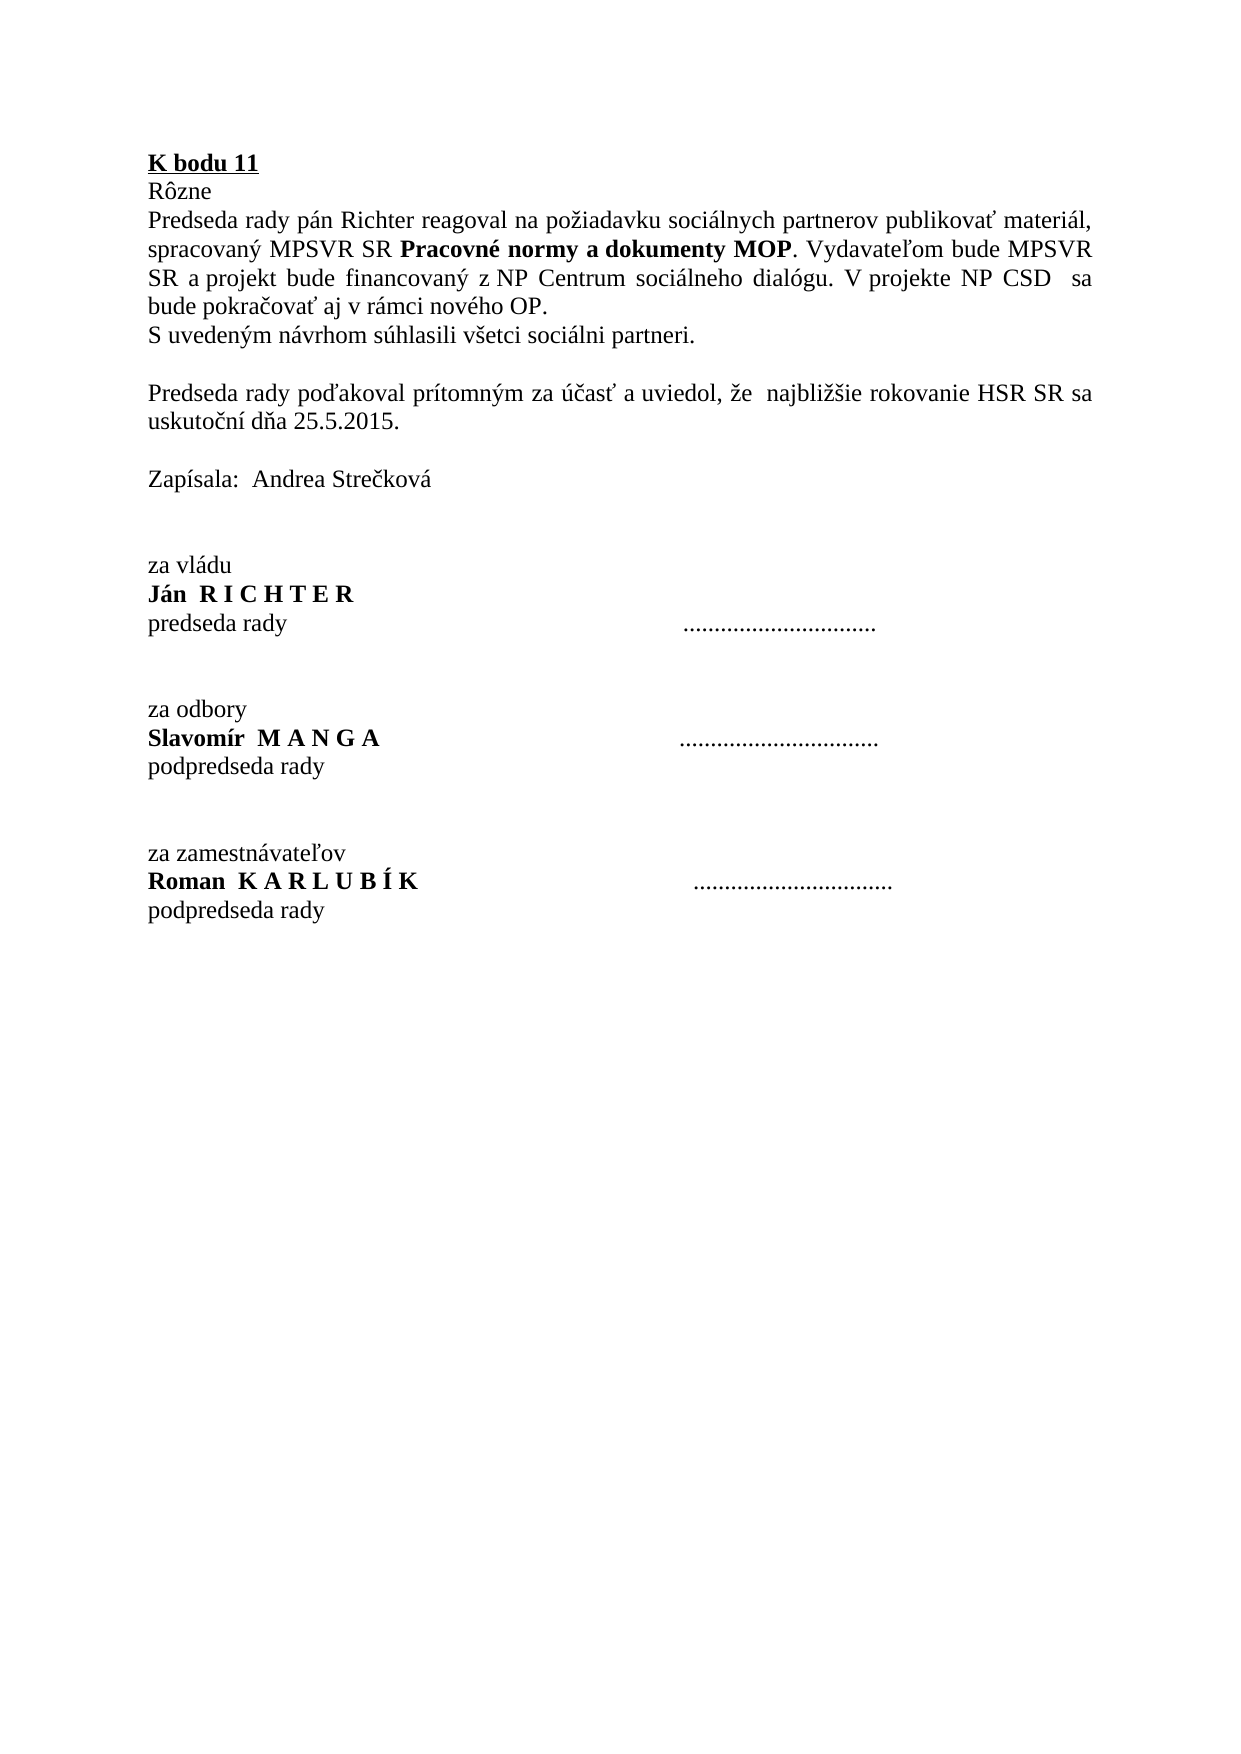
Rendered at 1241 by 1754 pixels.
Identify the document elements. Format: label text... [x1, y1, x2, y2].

text podpredseda rady [148, 751, 1093, 780]
text Slavomír M A N G A ................................ [148, 723, 1093, 751]
text za zamestnávateľov [148, 838, 1093, 866]
text K bodu 11 [148, 148, 1093, 176]
text za odbory [148, 694, 1093, 723]
text Roman K A R L U B Í K ................................ [148, 866, 1093, 895]
text Predseda rady poďakoval prítomným za účasť a uviedol, že najbližšie rokovanie HSR SR sa uskutoční dňa 25.5.2015. [148, 378, 1093, 435]
text Predseda rady pán Richter reagoval na požiadavku sociálnych partnerov publikovať materiál, spracovaný MPSVR SR Pracovné normy a dokumenty MOP. Vydavateľom bude MPSVR SR a projekt bude financovaný z NP Centrum sociálneho dialógu. V projekte NP CSD sa bude pokračovať aj v rámci nového OP. [148, 205, 1093, 320]
text Ján R I C H T E R [148, 579, 1093, 608]
text za vládu [148, 550, 1093, 579]
text Zapísala: Andrea Strečková [148, 464, 1093, 493]
text predseda rady ............................... [148, 608, 1093, 636]
text S uvedeným návrhom súhlasili všetci sociálni partneri. [148, 320, 1093, 349]
text podpredseda rady [148, 895, 1093, 924]
text Rôzne [148, 176, 1093, 205]
